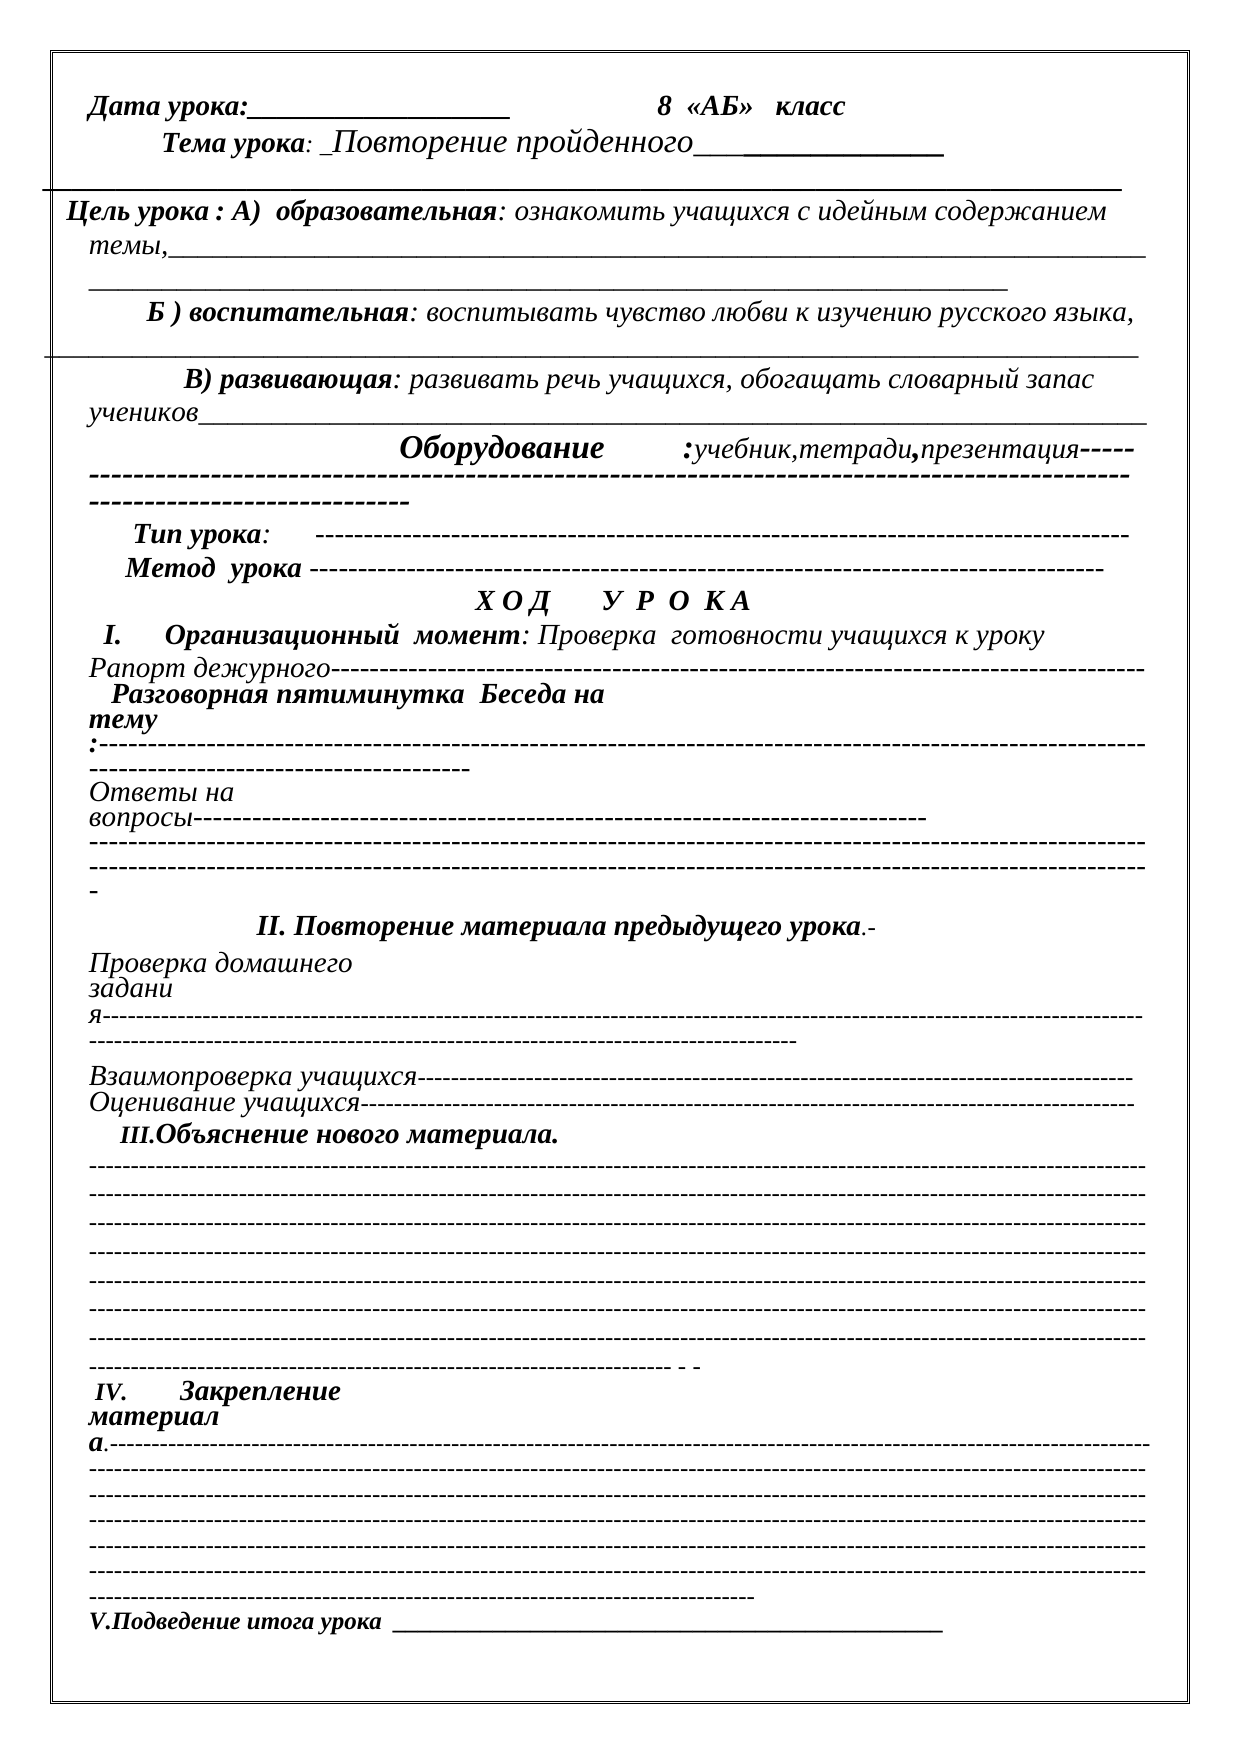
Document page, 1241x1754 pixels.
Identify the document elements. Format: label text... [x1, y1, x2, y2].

text В) развивающая: развивать речь учащихся, обогащать словарный запас учеников_________________________________________________________________ [89, 361, 1152, 428]
text темы,__________________________________________________________________________________________________________________________________ [89, 227, 1152, 294]
text IV. Закрепление материала.------------------------------------------------------------------------------------------------------------------------------------------------------------------------------------------------------------------------------------------------------------------------------------------------------------------------------------------------------------------------------------------------------------------------------------------------------------------------------------------------------------------------------------------------------------------------------------------------------------------------------------------------------------------------------------------------------------------------------------------------------------------------------------------------------------------------------------------------------------------------ [89, 1380, 1152, 1609]
text Оборудование :учебник,тетради,презентация----- --------------------------------------------------------------------------------------------------------------------------- [89, 437, 1135, 516]
text Цель урока : A) образовательная: ознакомить учащихся с идейным содержанием [53, 193, 1152, 227]
text II. Повторение материала предыдущего урока.- [701, 915, 1152, 941]
text Ответы на вопросы---------------------------------------------------------------------------------------------------------------------------------------------------------------------------------------------------------------------------------------------------------------------------------------------------- [89, 782, 1152, 904]
text Взаимопроверка учащихся--------------------------------------------------------------------------------------Оценивание учащихся--------------------------------------------------------------------------------------------- [89, 1065, 1152, 1116]
text I. Организационный момент: Проверка готовности учащихся к уроку Рапорт дежурного------------------------------------------------------------------------------------ [89, 617, 1152, 684]
text Тема урока: _Повторение пройденного_______________ [53, 121, 1152, 160]
text Проверка домашнего задания------------------------------------------------------------------------------------------------------------------------------------------------------------------------------------------------------------------ [89, 952, 1152, 1054]
text II. Повторение материала предыдущего урока.- [89, 915, 710, 941]
text Б ) воспитательная: воспитывать чувство любви к изучению русского языка, ___________________________________________________________________________ [53, 294, 1152, 361]
text Тип урока: ------------------------------------------------------------------------------------ [89, 516, 1152, 550]
text __________________________________________________________________________ [53, 160, 1152, 193]
text V.Подведение итога урока ____________________________________________ [89, 1609, 1152, 1635]
text Х О Д У Р О К А [89, 583, 1152, 617]
text III.Объяснение нового материала. ----------------------------------------------------------------------------------------------------------------------------------------------------------------------------------------------------------------------------------------------------------------------------------------------------------------------------------------------------------------------------------------------------------------------------------------------------------------------------------------------------------------------------------------------------------------------------------------------------------------------------------------------------------------------------------------------------------------------------------------------------------------------------------------------------------------------------------------------------------------------------------------------------------------------------------------------------------------------------------------------- - - [89, 1116, 1152, 1380]
text Метод урока ---------------------------------------------------------------------------------- [89, 550, 1152, 583]
text Дата урока:__________________ 8 «АБ» класс [89, 88, 1152, 121]
text Разговорная пятиминутка Беседа на тему:-------------------------------------------------------------------------------------------------------------------------------------------------- [89, 684, 1152, 782]
